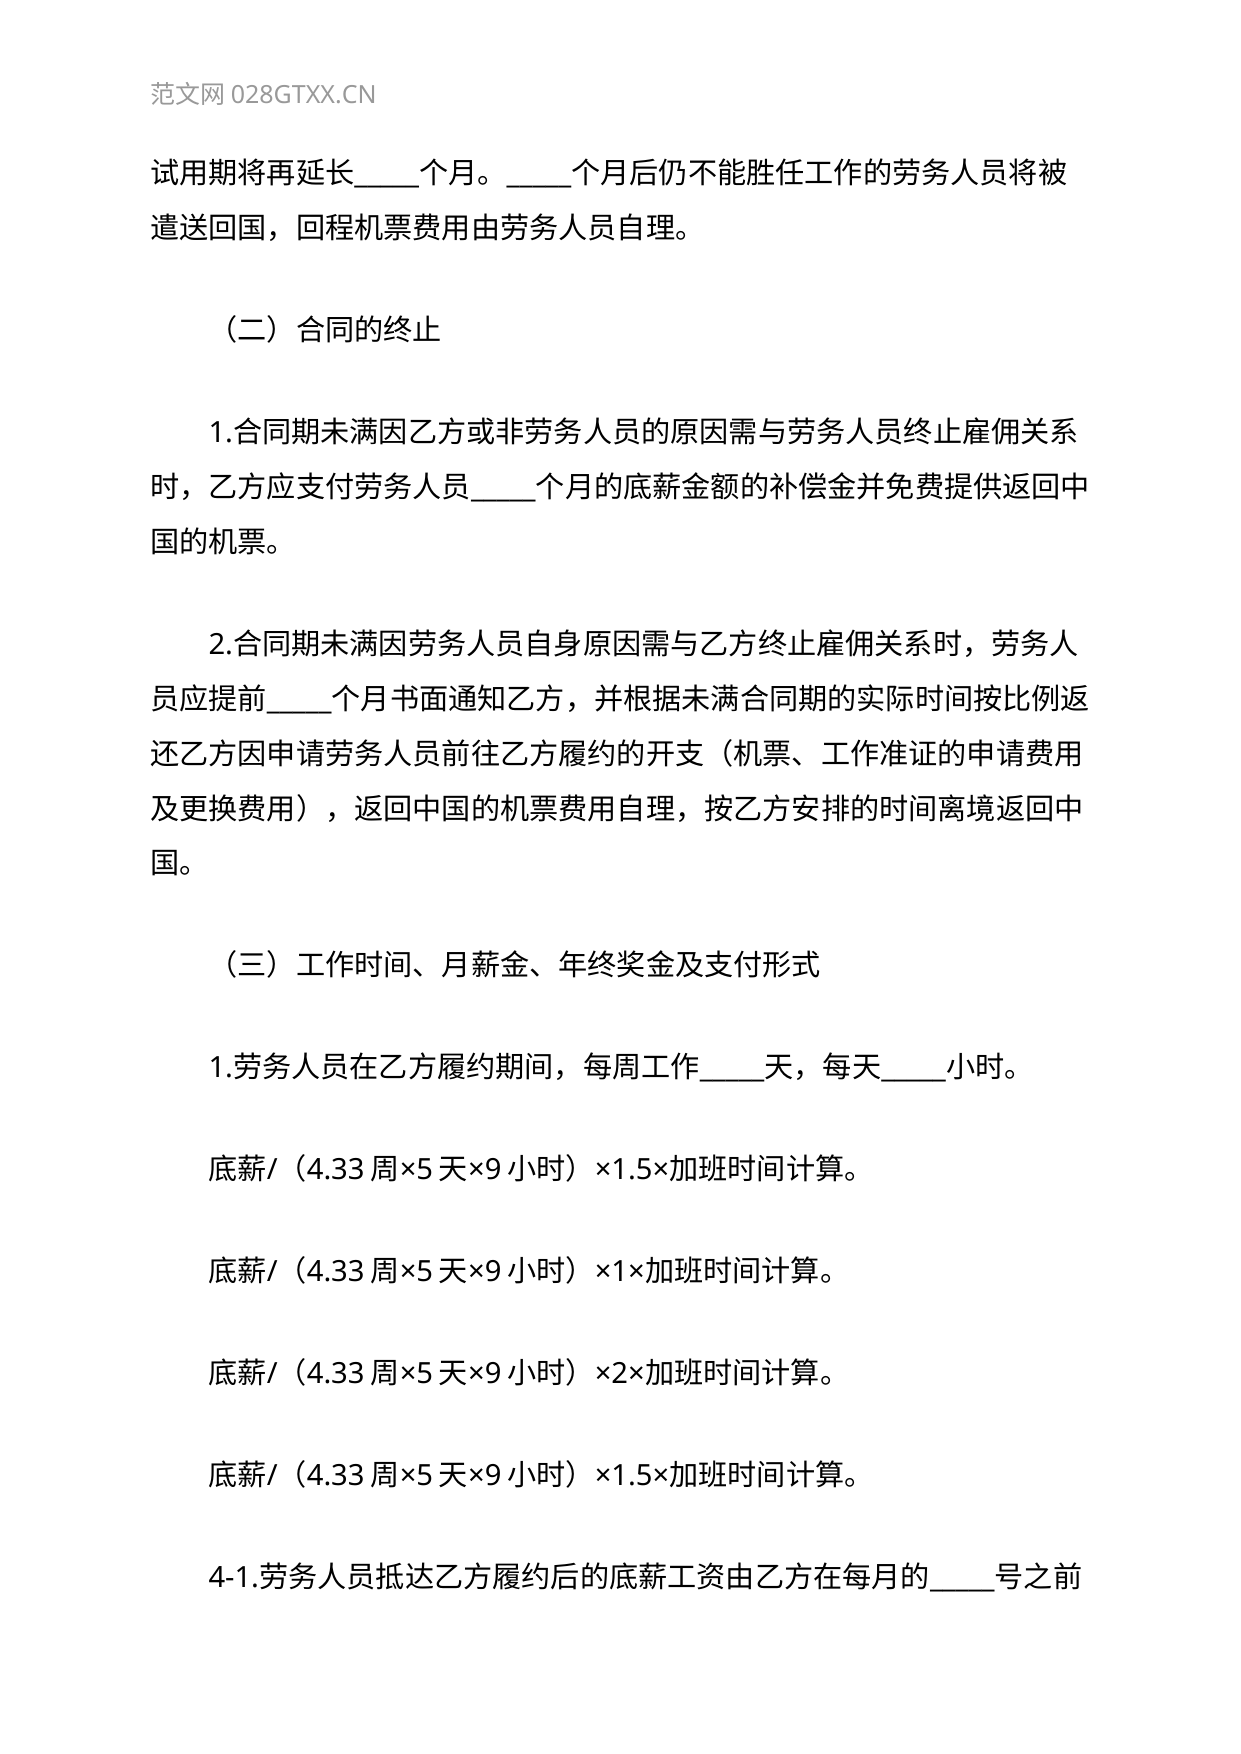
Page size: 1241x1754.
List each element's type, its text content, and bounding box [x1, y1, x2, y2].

text （三）工作时间、月薪金、年终奖金及支付形式 [150, 942, 1090, 984]
text 底薪/（4.33周×5天×9小时）×1×加班时间计算。 [150, 1248, 1090, 1290]
text （二）合同的终止 [150, 307, 1090, 349]
text 2.合同期未满因劳务人员自身原因需与乙方终止雇佣关系时，劳务人员应提前_____个月书面通知乙方，并根据未满合同期的实际时间按比例返还乙方因申请劳务人员前往乙方履约的开支（机票、工作准证的申请费用及更换费用），返回中国的机票费用自理，按乙方安排的时间离境返回中国。 [150, 620, 1090, 882]
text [150, 150, 1090, 247]
text 1.劳务人员在乙方履约期间，每周工作_____天，每天_____小时。 [150, 1044, 1090, 1086]
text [150, 1553, 1090, 1596]
text 底薪/（4.33周×5天×9小时）×1.5×加班时间计算。 [150, 1452, 1090, 1494]
text 1.合同期未满因乙方或非劳务人员的原因需与劳务人员终止雇佣关系时，乙方应支付劳务人员_____个月的底薪金额的补偿金并免费提供返回中国的机票。 [150, 408, 1090, 561]
text 底薪/（4.33周×5天×9小时）×1.5×加班时间计算。 [150, 1146, 1090, 1188]
text 底薪/（4.33周×5天×9小时）×2×加班时间计算。 [150, 1349, 1090, 1392]
